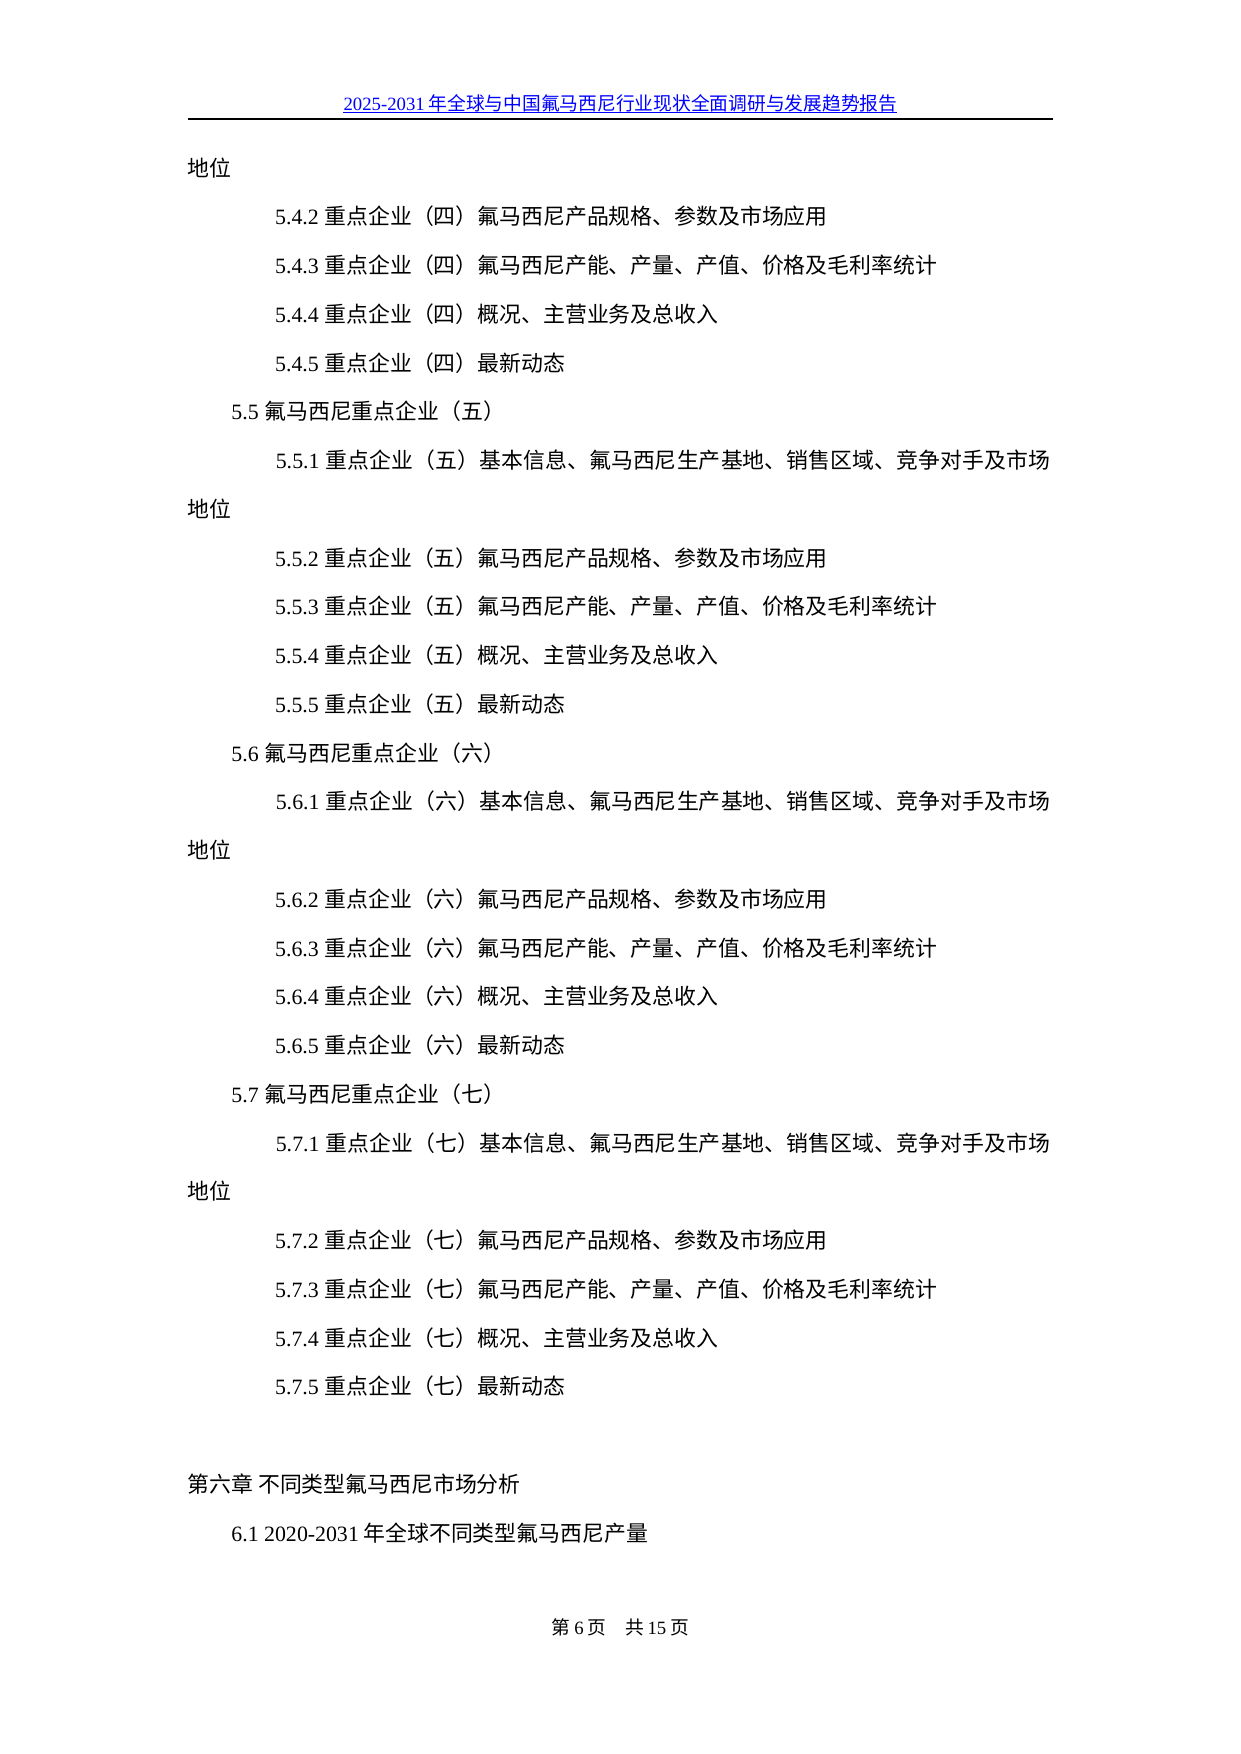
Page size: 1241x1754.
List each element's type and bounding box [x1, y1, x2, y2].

text [187, 150, 1053, 1548]
